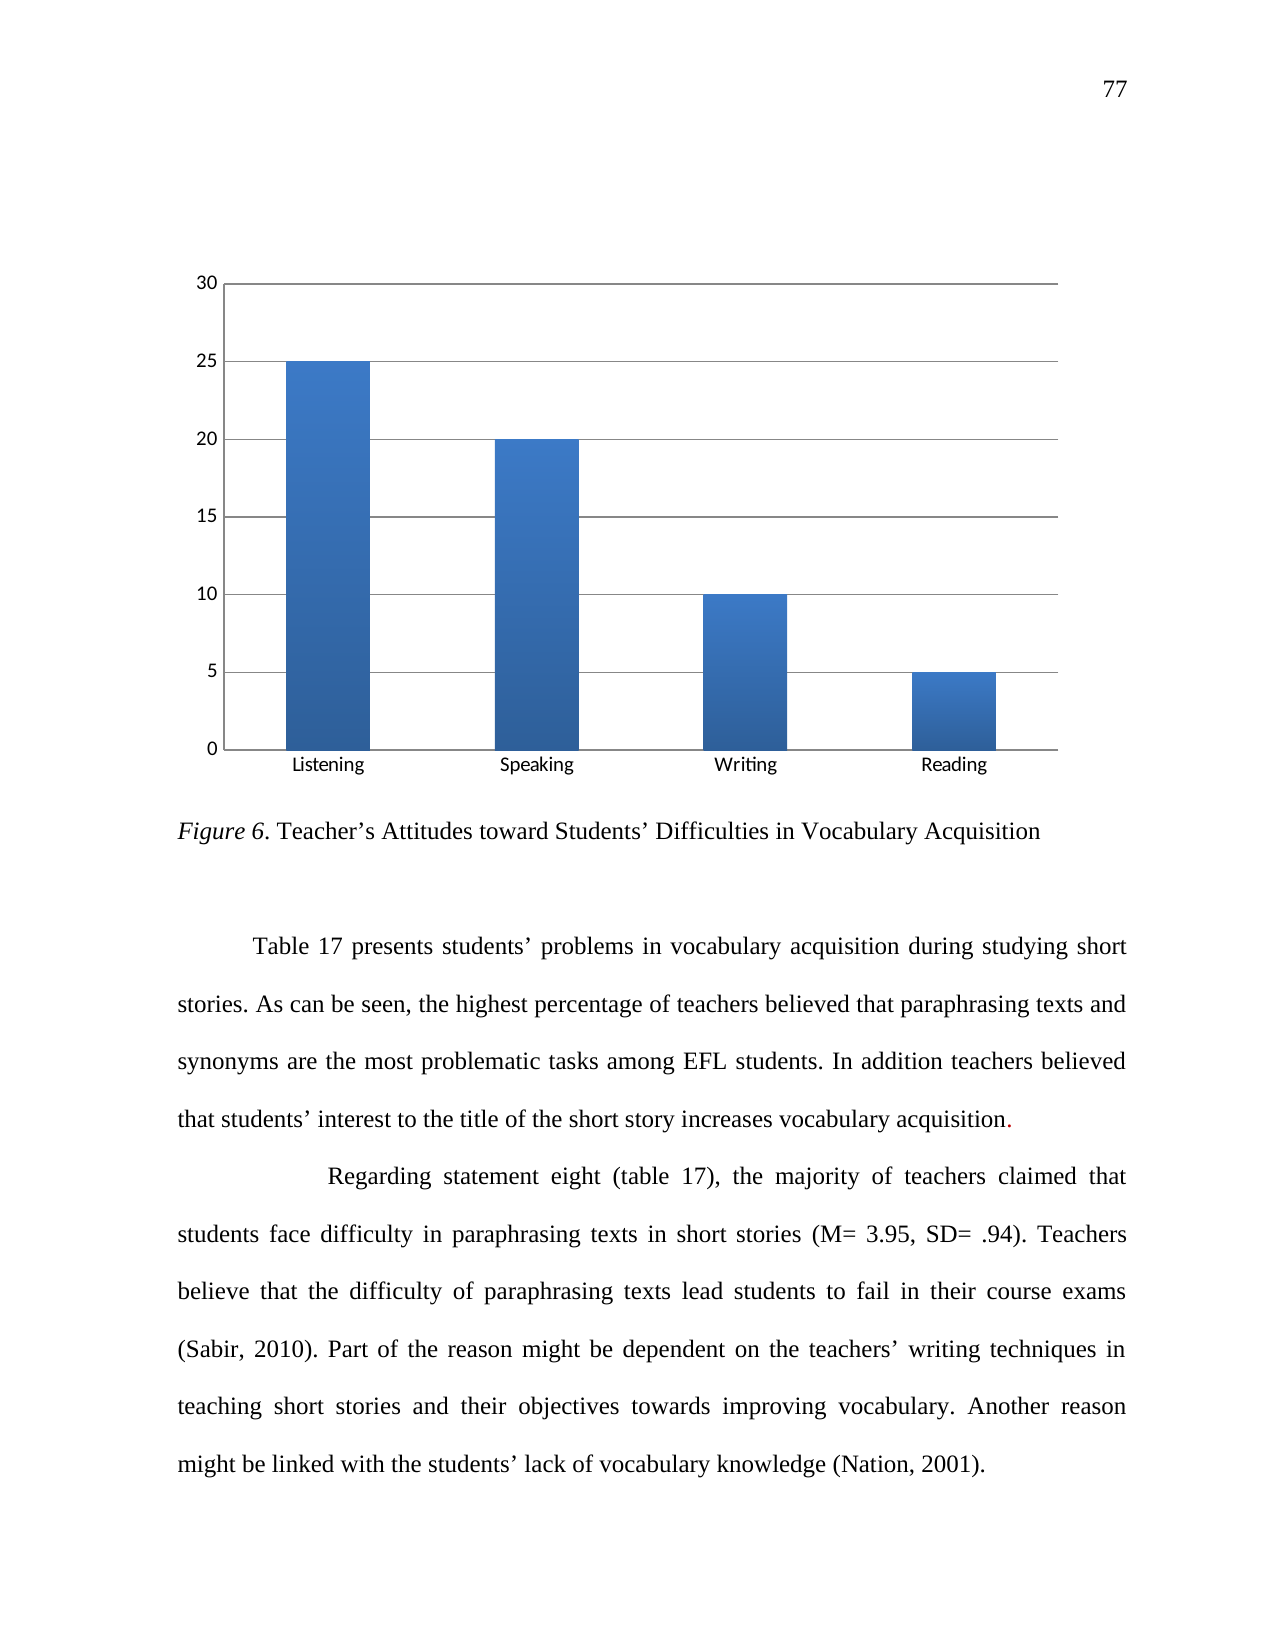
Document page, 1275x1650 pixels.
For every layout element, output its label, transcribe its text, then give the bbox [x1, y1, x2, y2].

text Figure 6. Teacher’s Attitudes toward Students’ Difficulties in Vocabulary Acquisition [177, 816, 1127, 845]
text Regarding statement eight (table 17), the majority of teachers claimed that students face difficulty in paraphrasing texts in short stories (M= 3.95, SD= .94). Teachers believe that the difficulty of paraphrasing texts lead students to fail in their course exams (Sabir, 2010). Part of the reason might be dependent on the teachers’ writing techniques in teaching short stories and their objectives towards improving vocabulary. Another reason might be linked with the students’ lack of vocabulary knowledge (Nation, 2001). [177, 1161, 1127, 1478]
text Table 17 presents students’ problems in vocabulary acquisition during studying short stories. As can be seen, the highest percentage of teachers believed that paraphrasing texts and synonyms are the most problematic tasks among EFL students. In addition teachers believed that students’ interest to the title of the short story increases vocabulary acquisition. [177, 931, 1127, 1133]
